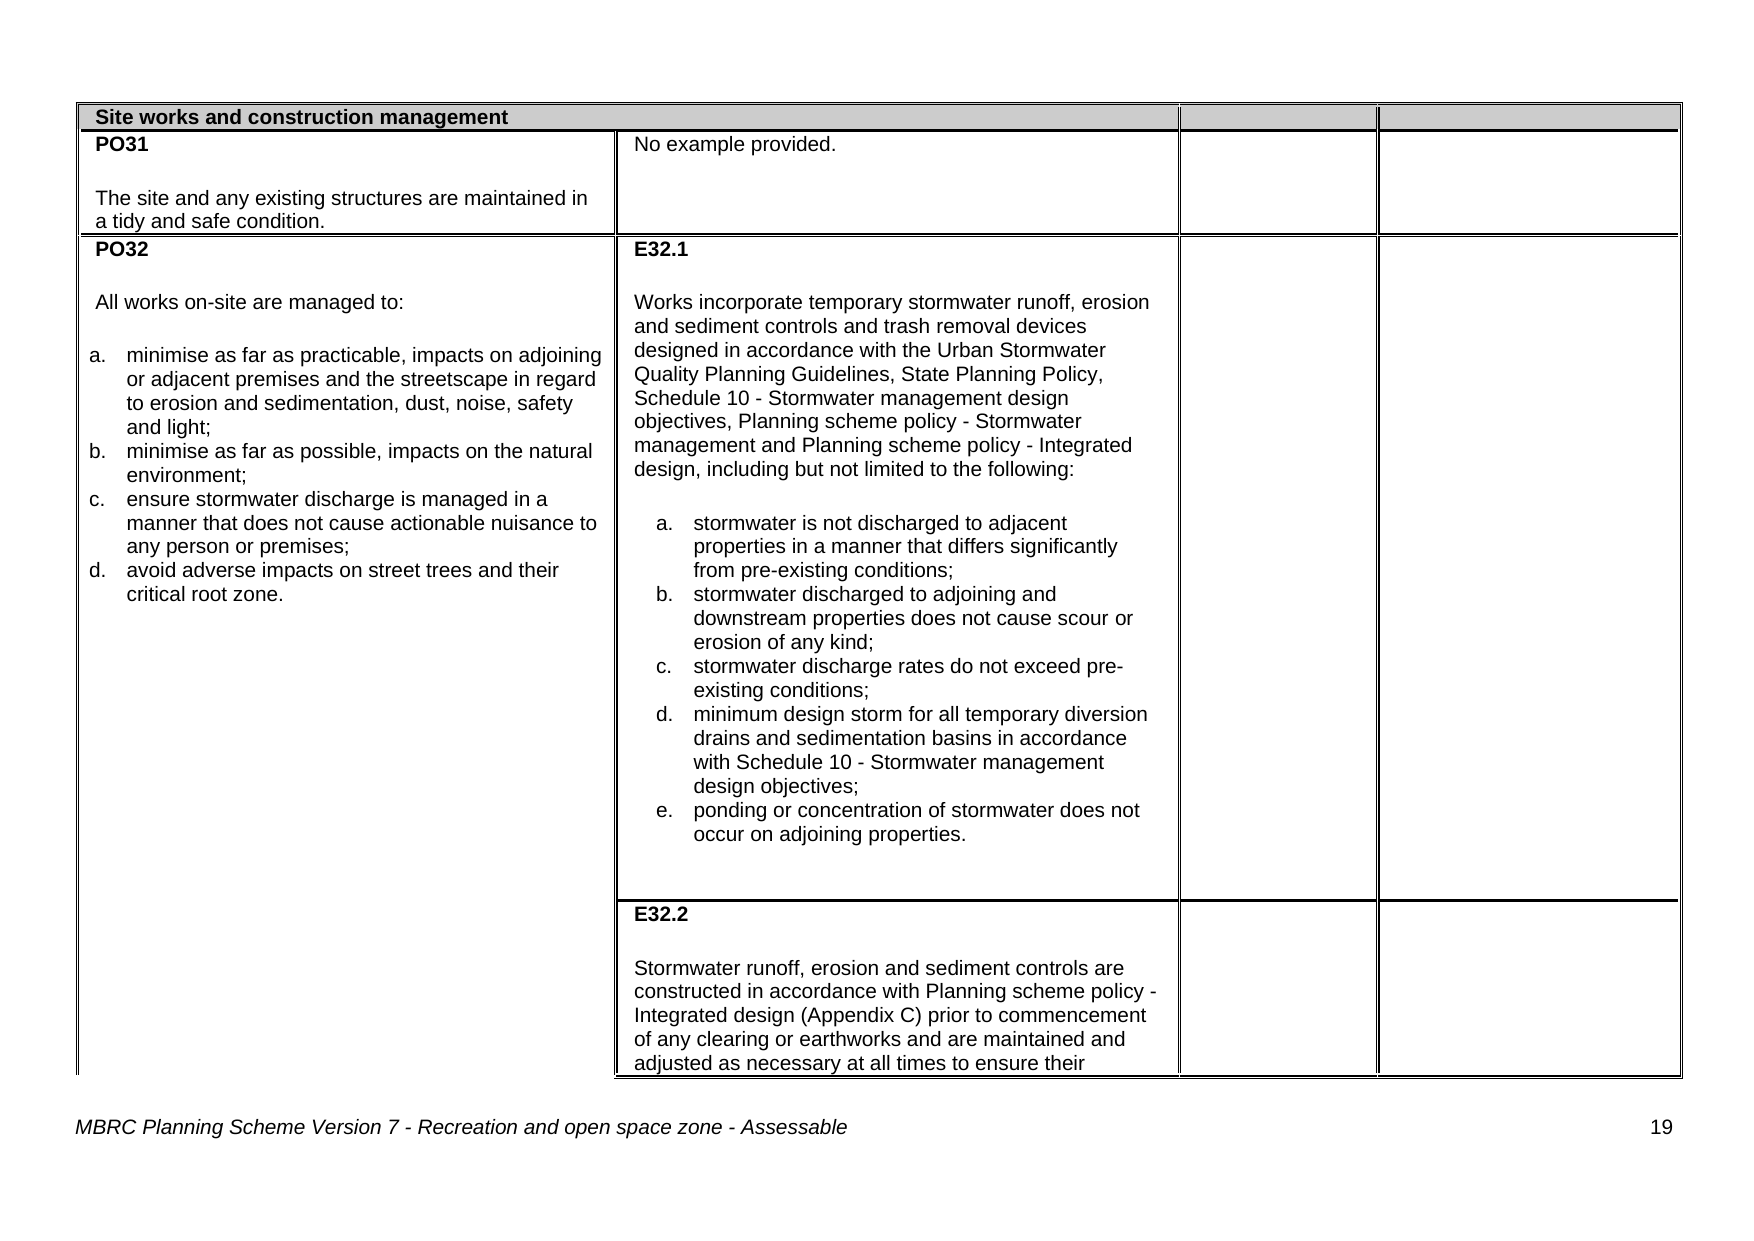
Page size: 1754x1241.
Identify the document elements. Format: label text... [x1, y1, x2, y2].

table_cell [616, 902, 1179, 1075]
table_cell [1181, 237, 1376, 899]
table_cell [1378, 105, 1680, 129]
table_cell [1180, 899, 1378, 1075]
table_cell PO32 All works on-site are managed to: minimise as far as practicable, impacts on adjoining or adjacent premises and the streetscape in regard to erosion and sedimentation, dust, noise, safety and light; minimise as far as possible, impacts on the natural environment; ensure stormwater discharge is managed in a manner that does not cause actionable nuisance to any person or premises; avoid adverse impacts on street trees and their critical root zone. [79, 233, 614, 1075]
table_cell No example provided. [618, 132, 1178, 233]
table_cell PO31 The site and any existing structures are maintained in a tidy and safe condition. [79, 129, 614, 233]
table_cell [1378, 899, 1680, 1075]
table_cell [1380, 129, 1680, 233]
table_cell Site works and construction management [79, 105, 1179, 129]
table_cell [1181, 132, 1376, 233]
table_cell [1180, 103, 1378, 129]
table_cell [1380, 233, 1680, 899]
table_cell E32.1 Works incorporate temporary stormwater runoff, erosion and sediment controls and trash removal devices designed in accordance with the Urban Stormwater Quality Planning Guidelines, State Planning Policy, Schedule 10 - Stormwater management design objectives, Planning scheme policy - Stormwater management and Planning scheme policy - Integrated design, including but not limited to the following: stormwater is not discharged to adjacent properties in a manner that differs significantly from pre-existing conditions; stormwater discharged to adjoining and downstream properties does not cause scour or erosion of any kind; stormwater discharge rates do not exceed pre-existing conditions; minimum design storm for all temporary diversion drains and sedimentation basins in accordance with Schedule 10 - Stormwater management design objectives; ponding or concentration of stormwater does not occur on adjoining properties. [618, 237, 1178, 899]
